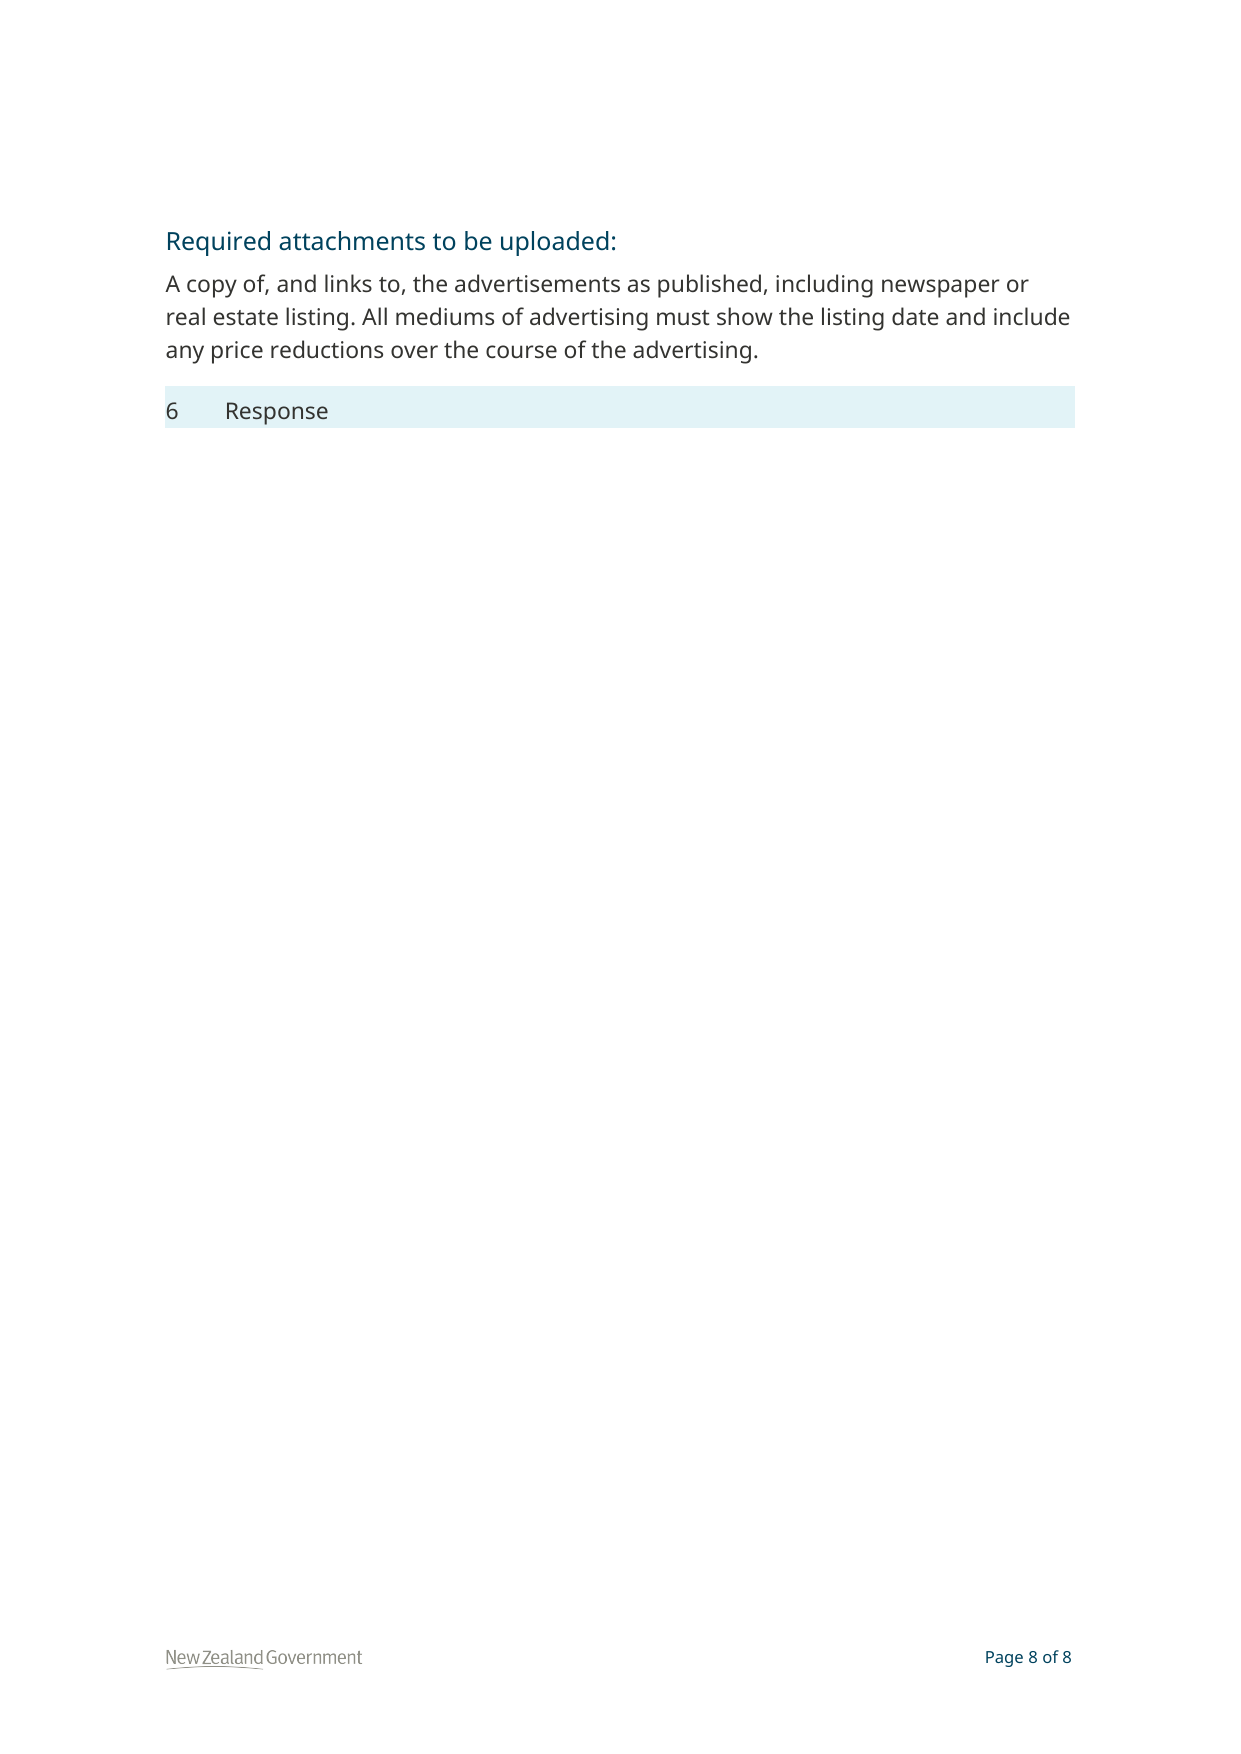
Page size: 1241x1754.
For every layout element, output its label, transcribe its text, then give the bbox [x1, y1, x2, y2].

subtitle Required attachments to be uploaded: [165, 226, 1075, 257]
subtitle Response [165, 386, 1075, 428]
picture [150, 1638, 378, 1677]
text A copy of, and links to, the advertisements as published, including newspaper or real estate listing. All mediums of advertising must show the listing date and include any price reductions over the course of the advertising. [165, 265, 1075, 365]
